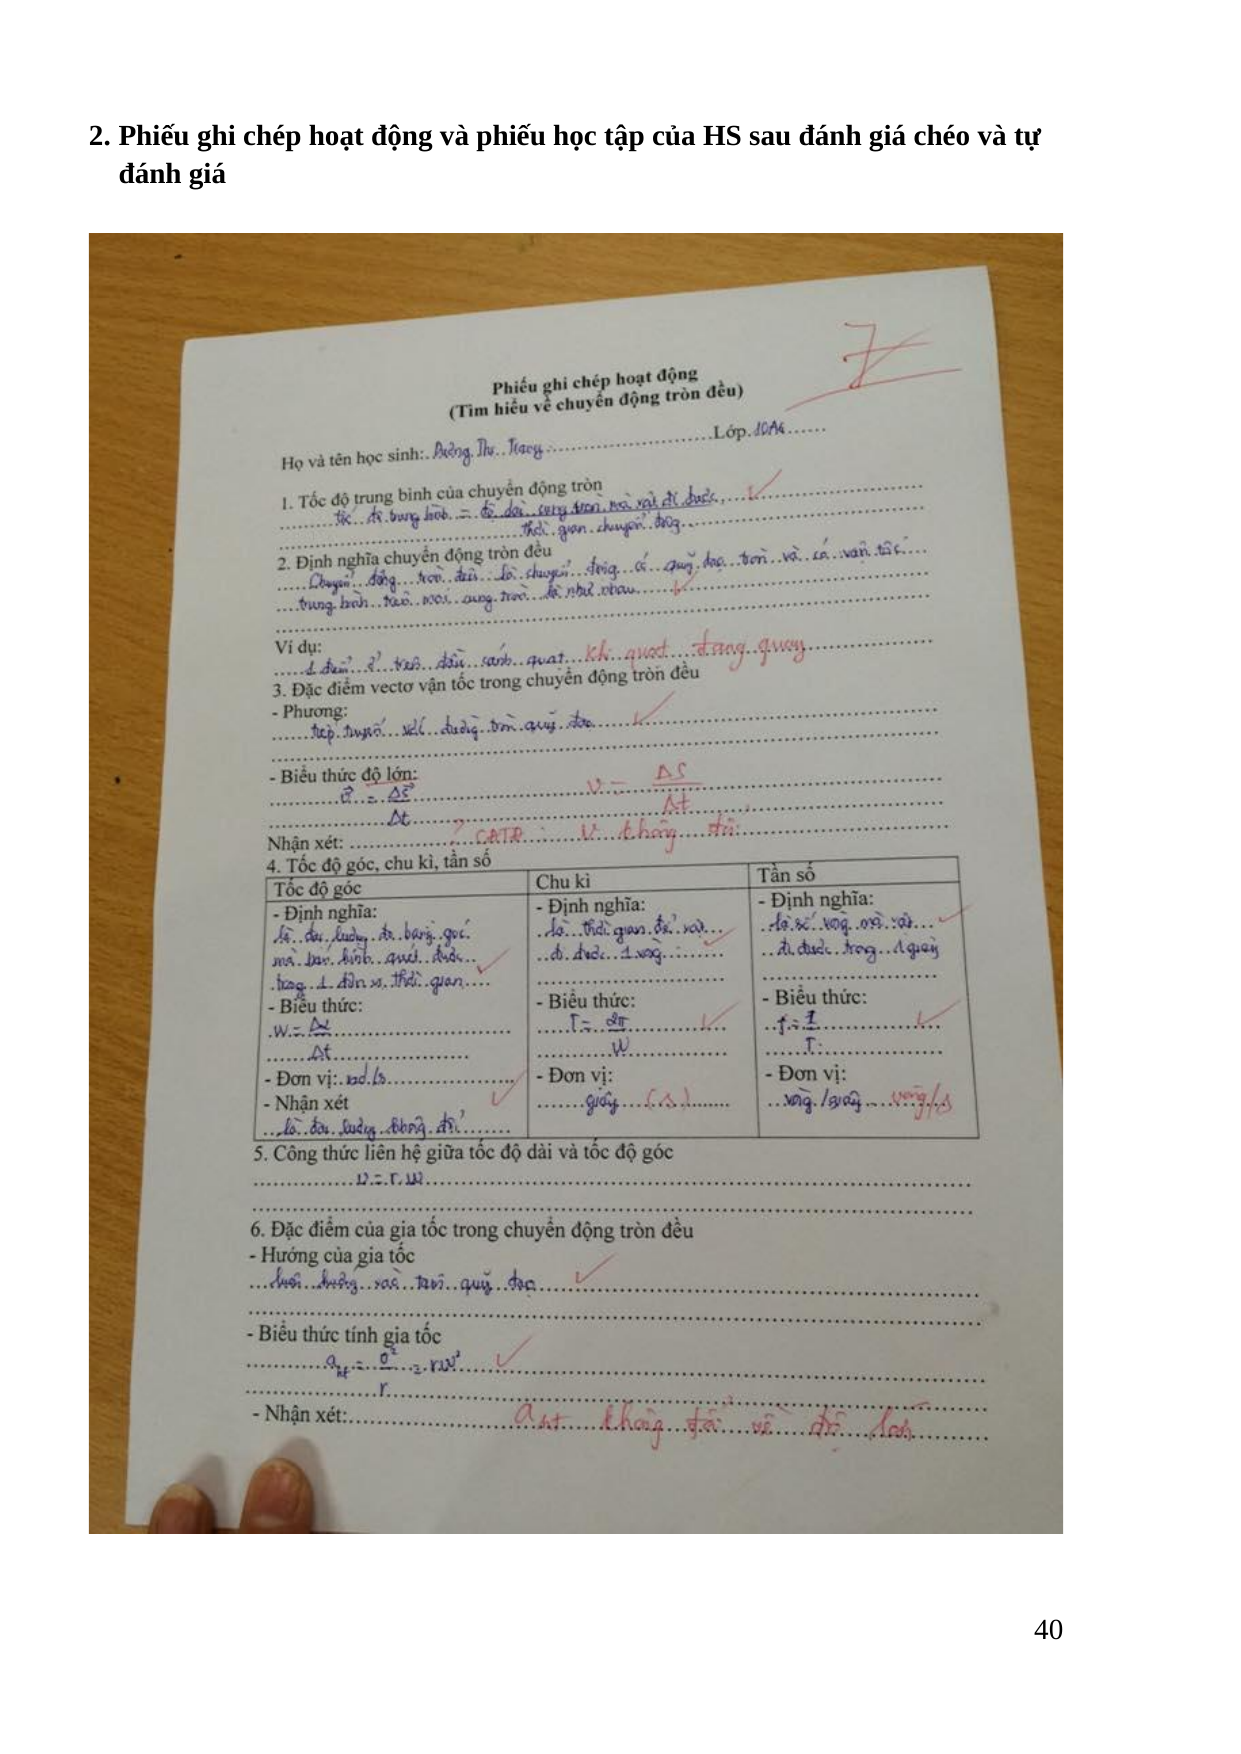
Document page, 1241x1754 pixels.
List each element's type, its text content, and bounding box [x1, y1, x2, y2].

picture [88, 233, 1064, 1534]
list Phiếu ghi chép hoạt động và phiếu học tập của HS sau đánh giá chéo và tự đánh giá [89, 118, 1063, 190]
